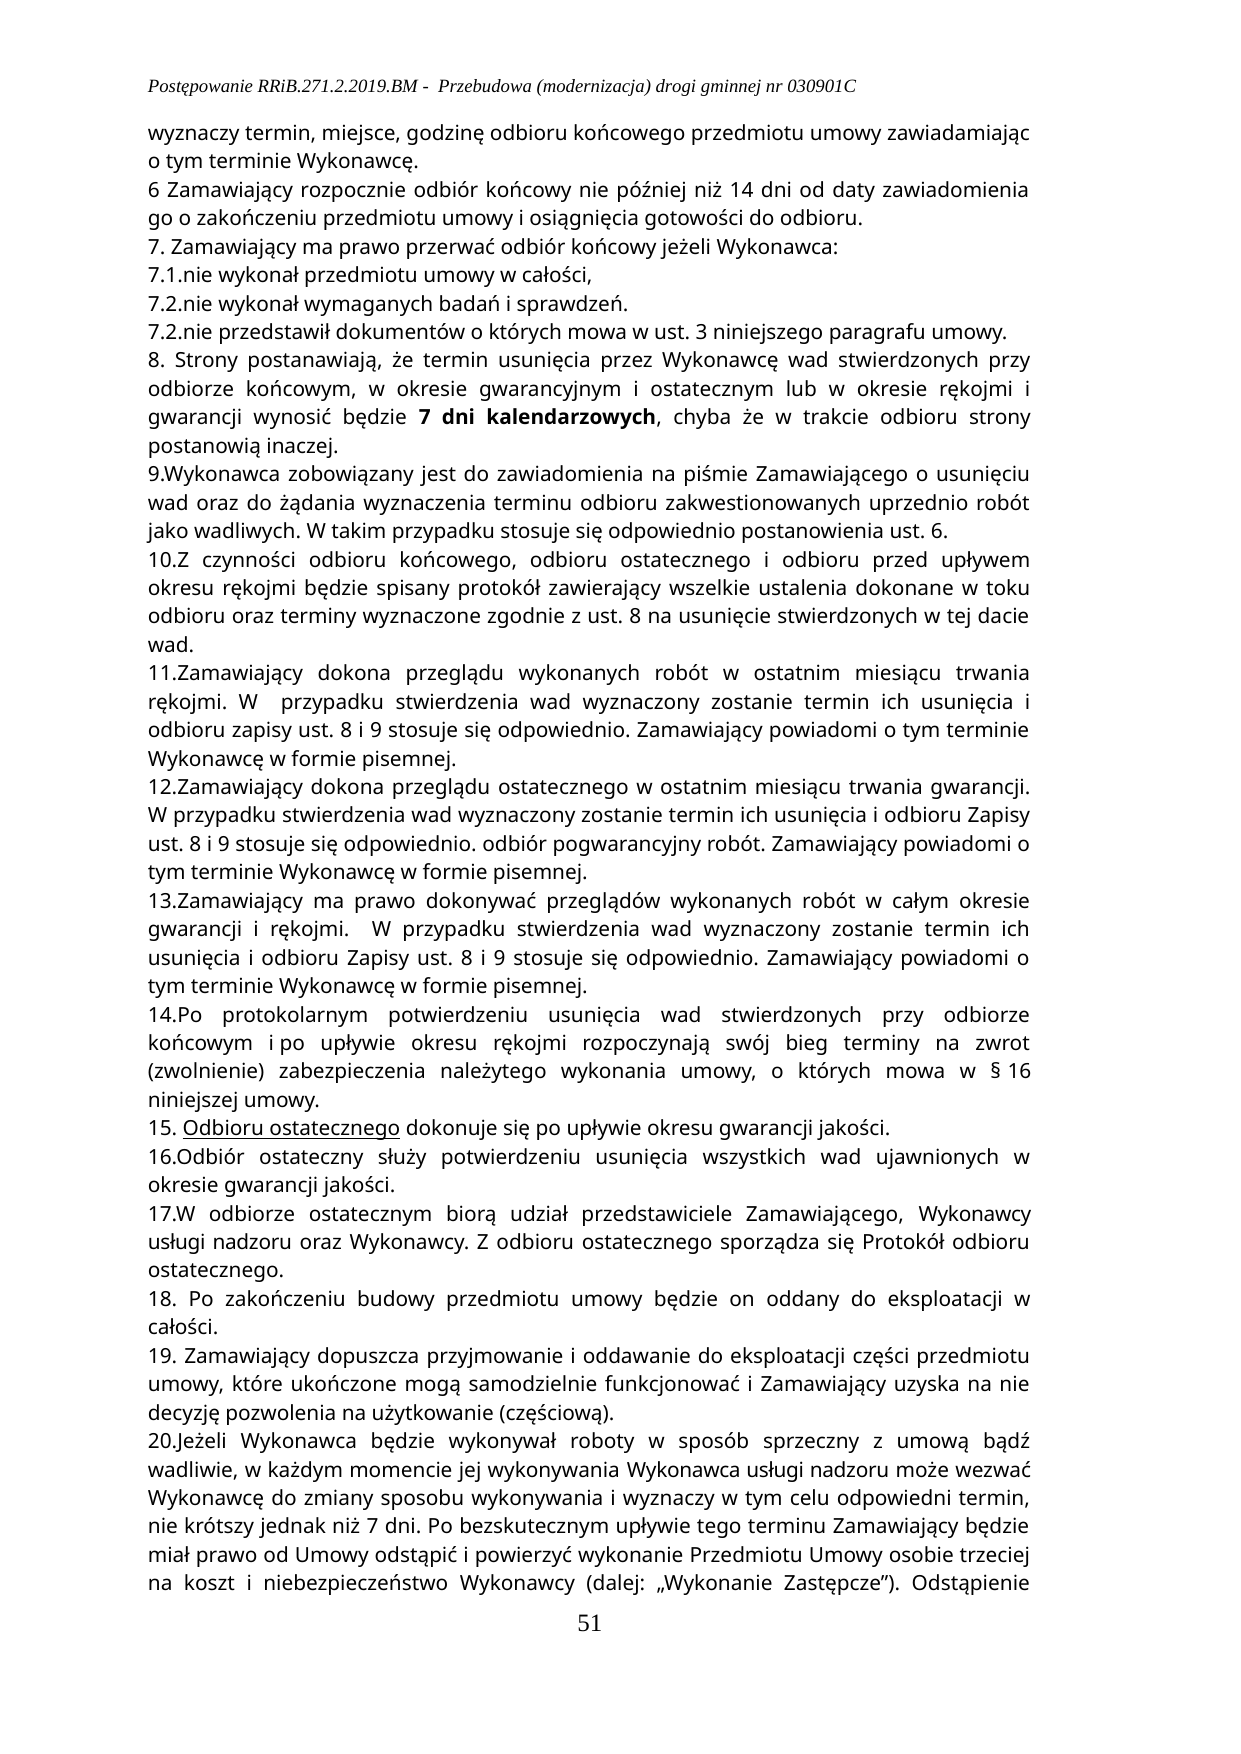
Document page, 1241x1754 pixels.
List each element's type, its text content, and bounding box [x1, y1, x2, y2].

text 7. Zamawiający ma prawo przerwać odbiór końcowy jeżeli Wykonawca: [148, 232, 1031, 260]
text 11.Zamawiający dokona przeglądu wykonanych robót w ostatnim miesiącu trwania rękojmi. W przypadku stwierdzenia wad wyznaczony zostanie termin ich usunięcia i odbioru zapisy ust. 8 i 9 stosuje się odpowiednio. Zamawiający powiadomi o tym terminie Wykonawcę w formie pisemnej. [148, 658, 1031, 772]
text 12.Zamawiający dokona przeglądu ostatecznego w ostatnim miesiącu trwania gwarancji. W przypadku stwierdzenia wad wyznaczony zostanie termin ich usunięcia i odbioru Zapisy ust. 8 i 9 stosuje się odpowiednio. odbiór pogwarancyjny robót. Zamawiający powiadomi o tym terminie Wykonawcę w formie pisemnej. [148, 772, 1031, 886]
text 7.2.nie wykonał wymaganych badań i sprawdzeń. [148, 289, 1031, 317]
text 15. Odbioru ostatecznego dokonuje się po upływie okresu gwarancji jakości. [148, 1113, 1031, 1142]
text 13.Zamawiający ma prawo dokonywać przeglądów wykonanych robót w całym okresie gwarancji i rękojmi. W przypadku stwierdzenia wad wyznaczony zostanie termin ich usunięcia i odbioru Zapisy ust. 8 i 9 stosuje się odpowiednio. Zamawiający powiadomi o tym terminie Wykonawcę w formie pisemnej. [148, 886, 1031, 1000]
text 17.W odbiorze ostatecznym biorą udział przedstawiciele Zamawiającego, Wykonawcy usługi nadzoru oraz Wykonawcy. Z odbioru ostatecznego sporządza się Protokół odbioru ostatecznego. [148, 1199, 1031, 1284]
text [148, 1426, 1031, 1597]
text 19. Zamawiający dopuszcza przyjmowanie i oddawanie do eksploatacji części przedmiotu umowy, które ukończone mogą samodzielnie funkcjonować i Zamawiający uzyska na nie decyzję pozwolenia na użytkowanie (częściową). [148, 1341, 1031, 1426]
text 16.Odbiór ostateczny służy potwierdzeniu usunięcia wszystkich wad ujawnionych w okresie gwarancji jakości. [148, 1142, 1031, 1199]
text 7.1.nie wykonał przedmiotu umowy w całości, [148, 260, 1031, 289]
text 6 Zamawiający rozpocznie odbiór końcowy nie później niż 14 dni od daty zawiadomienia go o zakończeniu przedmiotu umowy i osiągnięcia gotowości do odbioru. [148, 175, 1031, 232]
text 14.Po protokolarnym potwierdzeniu usunięcia wad stwierdzonych przy odbiorze końcowym i po upływie okresu rękojmi rozpoczynają swój bieg terminy na zwrot (zwolnienie) zabezpieczenia należytego wykonania umowy, o których mowa w § 16 niniejszej umowy. [148, 1000, 1031, 1113]
text 8. Strony postanawiają, że termin usunięcia przez Wykonawcę wad stwierdzonych przy odbiorze końcowym, w okresie gwarancyjnym i ostatecznym lub w okresie rękojmi i gwarancji wynosić będzie 7 dni kalendarzowych, chyba że w trakcie odbioru strony postanowią inaczej. [148, 346, 1031, 459]
text 18. Po zakończeniu budowy przedmiotu umowy będzie on oddany do eksploatacji w całości. [148, 1284, 1031, 1341]
text 7.2.nie przedstawił dokumentów o których mowa w ust. 3 niniejszego paragrafu umowy. [148, 317, 1031, 346]
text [148, 118, 1031, 175]
text 9.Wykonawca zobowiązany jest do zawiadomienia na piśmie Zamawiającego o usunięciu wad oraz do żądania wyznaczenia terminu odbioru zakwestionowanych uprzednio robót jako wadliwych. W takim przypadku stosuje się odpowiednio postanowienia ust. 6. [148, 459, 1031, 545]
text 10.Z czynności odbioru końcowego, odbioru ostatecznego i odbioru przed upływem okresu rękojmi będzie spisany protokół zawierający wszelkie ustalenia dokonane w toku odbioru oraz terminy wyznaczone zgodnie z ust. 8 na usunięcie stwierdzonych w tej dacie wad. [148, 545, 1031, 658]
